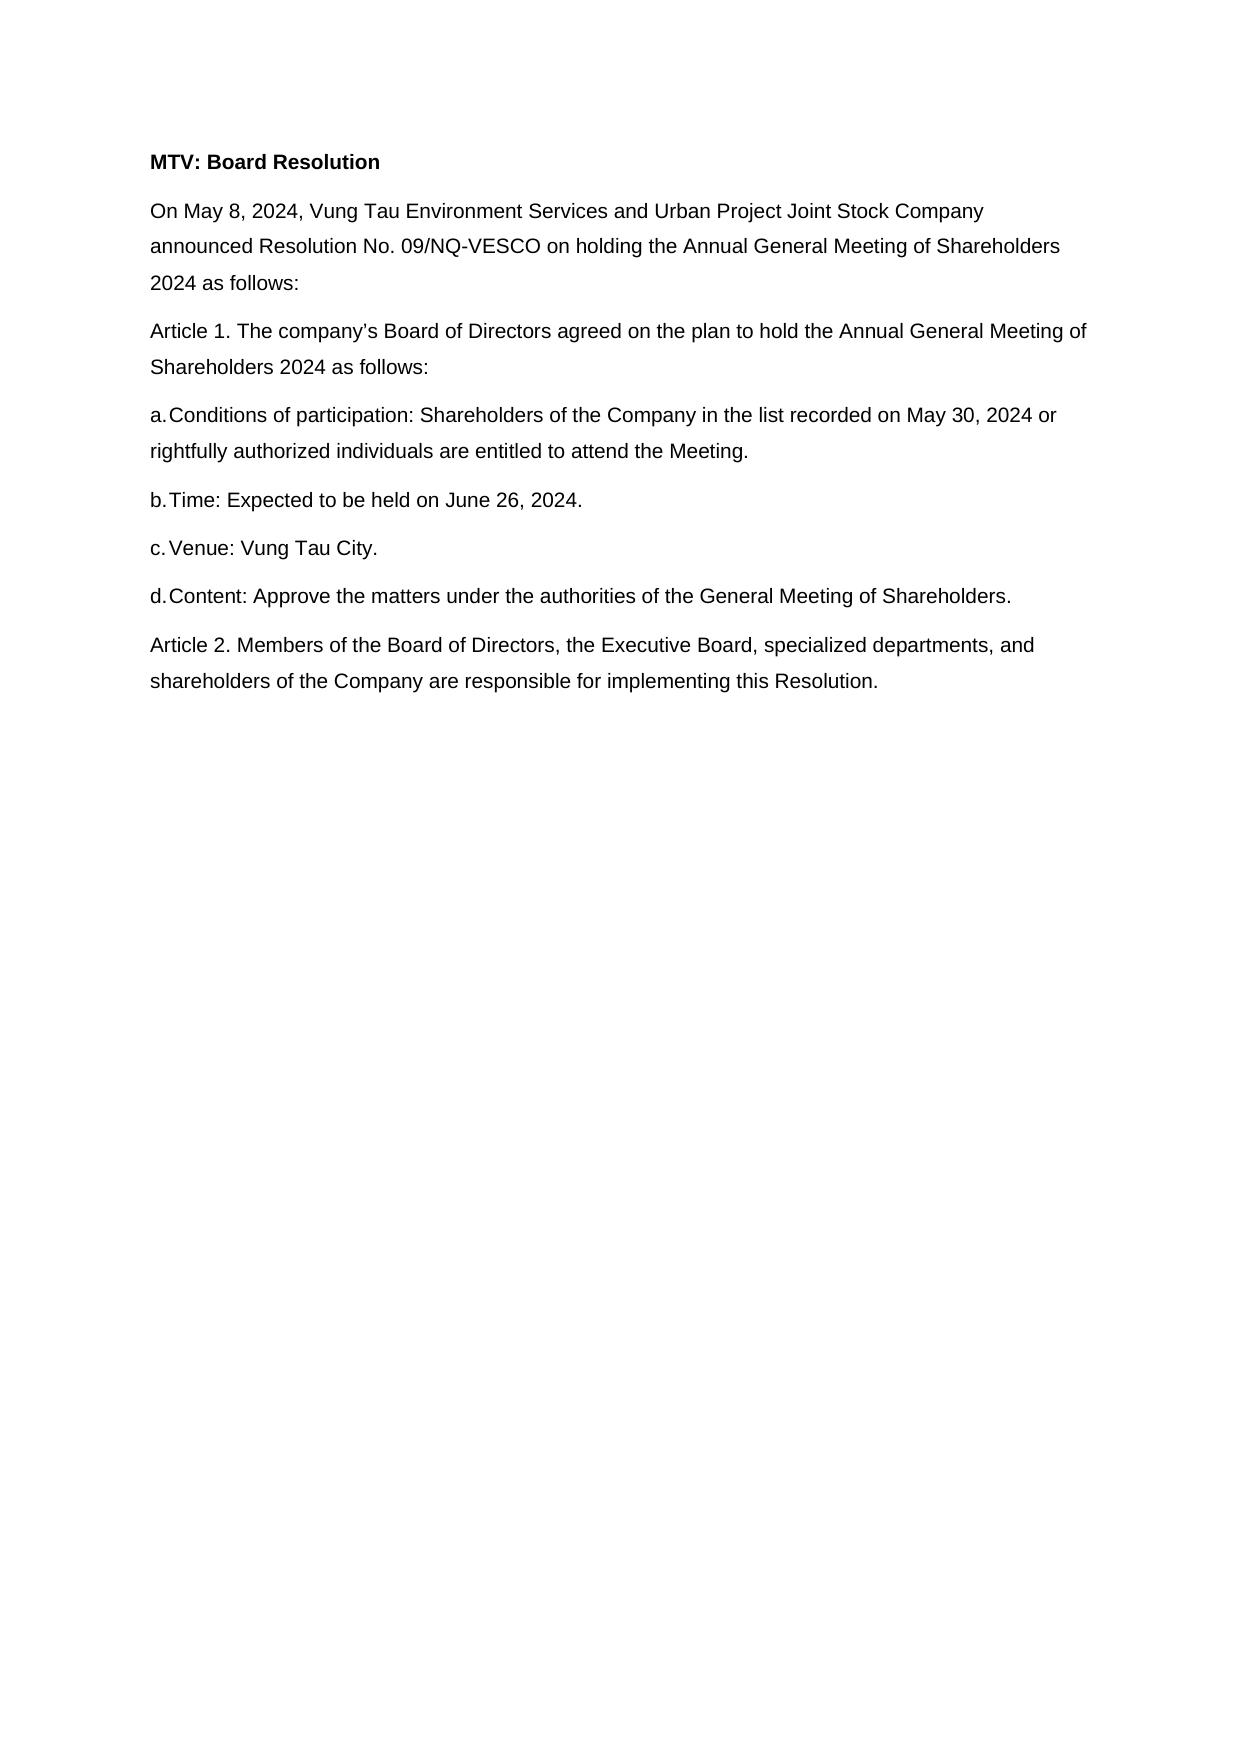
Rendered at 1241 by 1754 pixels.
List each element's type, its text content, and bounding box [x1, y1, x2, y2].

list Time: Expected to be held on June 26, 2024. [150, 487, 1090, 511]
list Venue: Vung Tau City. [150, 536, 1090, 560]
text MTV: Board Resolution [150, 150, 1090, 174]
text ‎‎Article 1. The company’s Board of Directors agreed on the plan to hold the Annual General Meeting of Shareholders 2024 as follows: [150, 319, 1090, 379]
text ‎‎Article 2. Members of the Board of Directors, the Executive Board, specialized departments, and shareholders of the Company are responsible for implementing this Resolution. [150, 633, 1090, 693]
list Content: Approve the matters under the authorities of the General Meeting of Shareholders. [150, 584, 1090, 608]
text On May 8, 2024, Vung Tau Environment Services and Urban Project Joint Stock Company announced Resolution No. 09/NQ-VESCO on holding the Annual General Meeting of Shareholders 2024 as follows: [150, 198, 1090, 294]
list Conditions of participation: Shareholders of the Company in the list recorded on May 30, 2024 or rightfully authorized individuals are entitled to attend the Meeting. [150, 403, 1090, 463]
